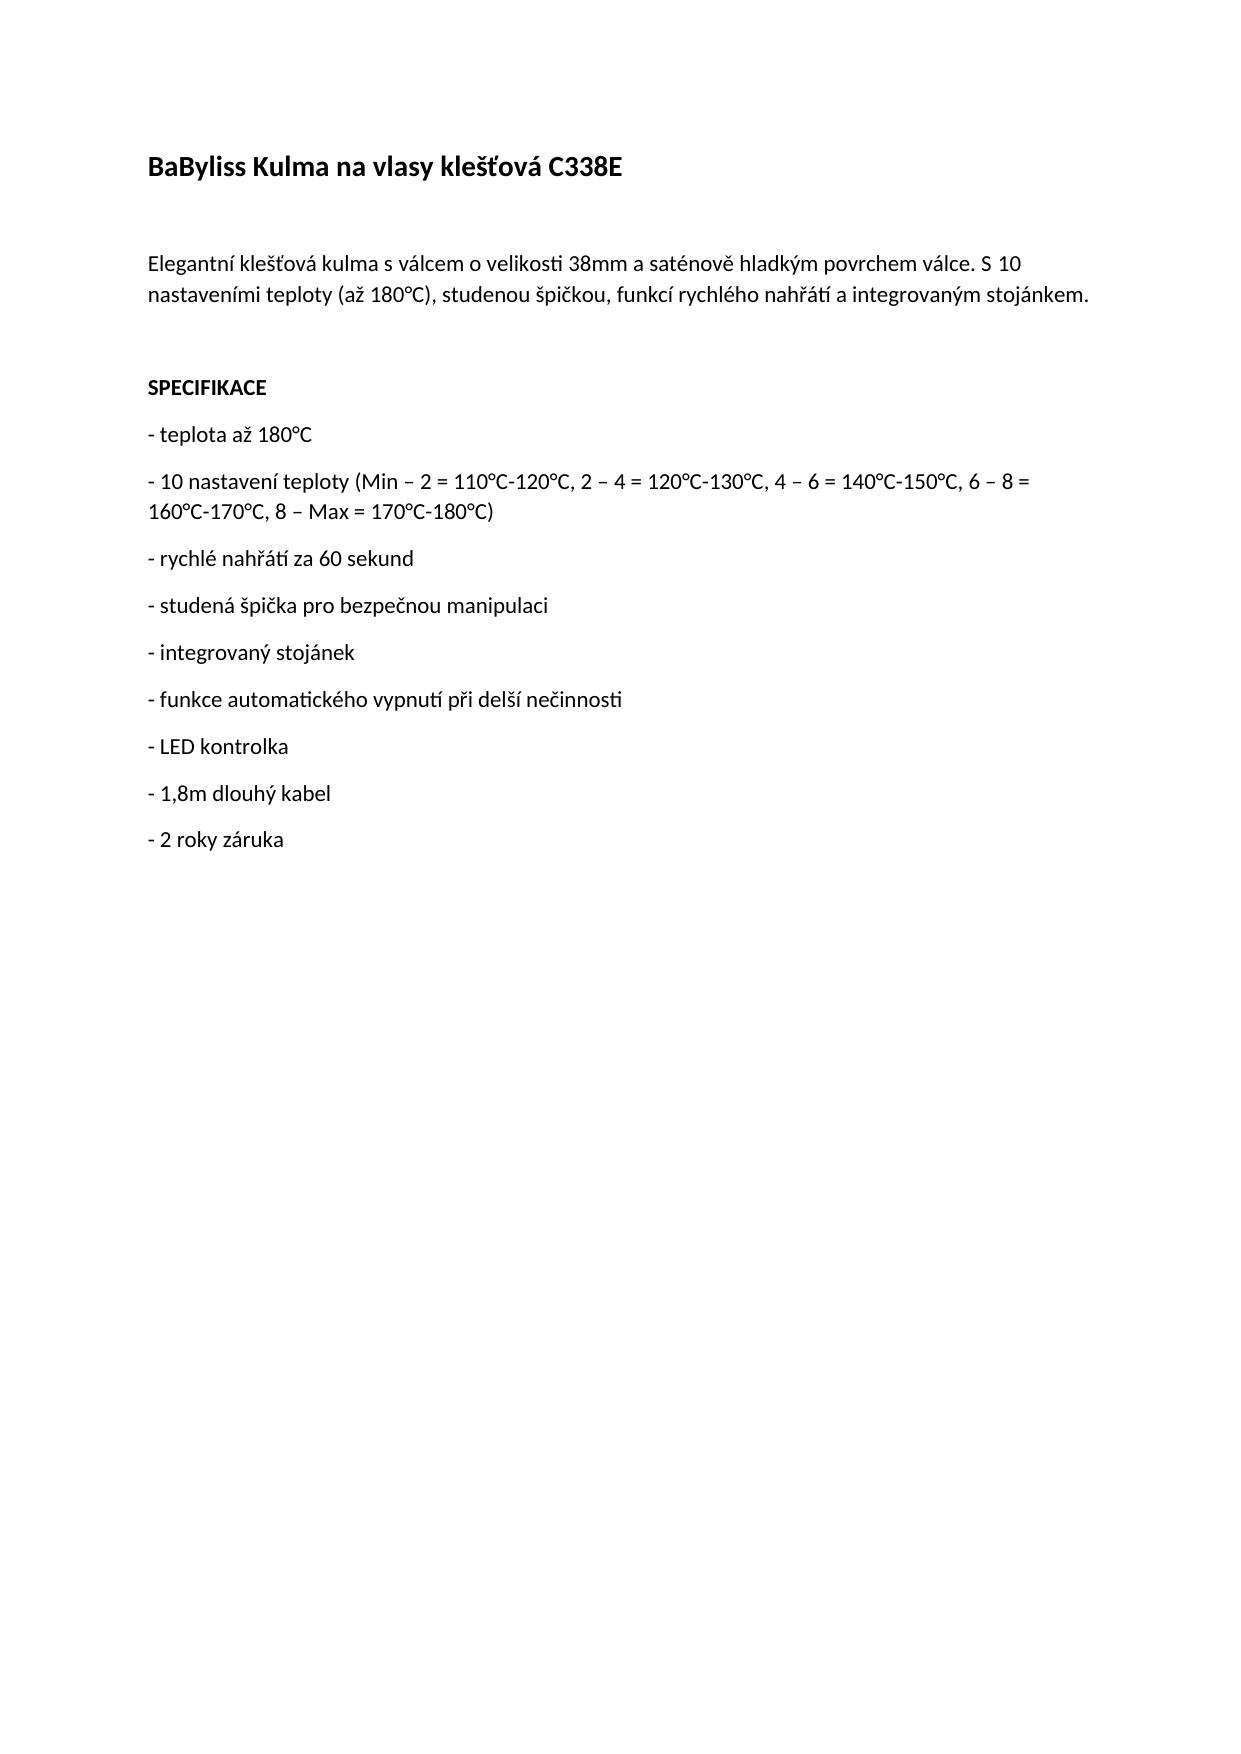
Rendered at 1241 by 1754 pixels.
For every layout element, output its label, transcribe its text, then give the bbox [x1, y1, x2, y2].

text - 1,8m dlouhý kabel [148, 779, 1093, 807]
text - 10 nastavení teploty (Min – 2 = 110°C-120°C, 2 – 4 = 120°C-130°C, 4 – 6 = 140°C-150°C, 6 – 8 = 160°C-170°C, 8 – Max = 170°C-180°C) [148, 467, 1093, 526]
text Elegantní klešťová kulma s válcem o velikosti 38mm a saténově hladkým povrchem válce. S 10 nastaveními teploty (až 180°C), studenou špičkou, funkcí rychlého nahřátí a integrovaným stojánkem. [148, 249, 1093, 308]
text - studená špička pro bezpečnou manipulaci [148, 591, 1093, 619]
text - teplota až 180°C [148, 420, 1093, 448]
text SPECIFIKACE [148, 373, 1093, 402]
text - integrovaný stojánek [148, 638, 1093, 666]
text - funkce automatického vypnutí při delší nečinnosti [148, 685, 1093, 713]
text - LED kontrolka [148, 732, 1093, 760]
text - rychlé nahřátí za 60 sekund [148, 544, 1093, 572]
text - 2 roky záruka [148, 826, 1093, 854]
text BaByliss Kulma na vlasy klešťová C338E [148, 148, 1093, 183]
